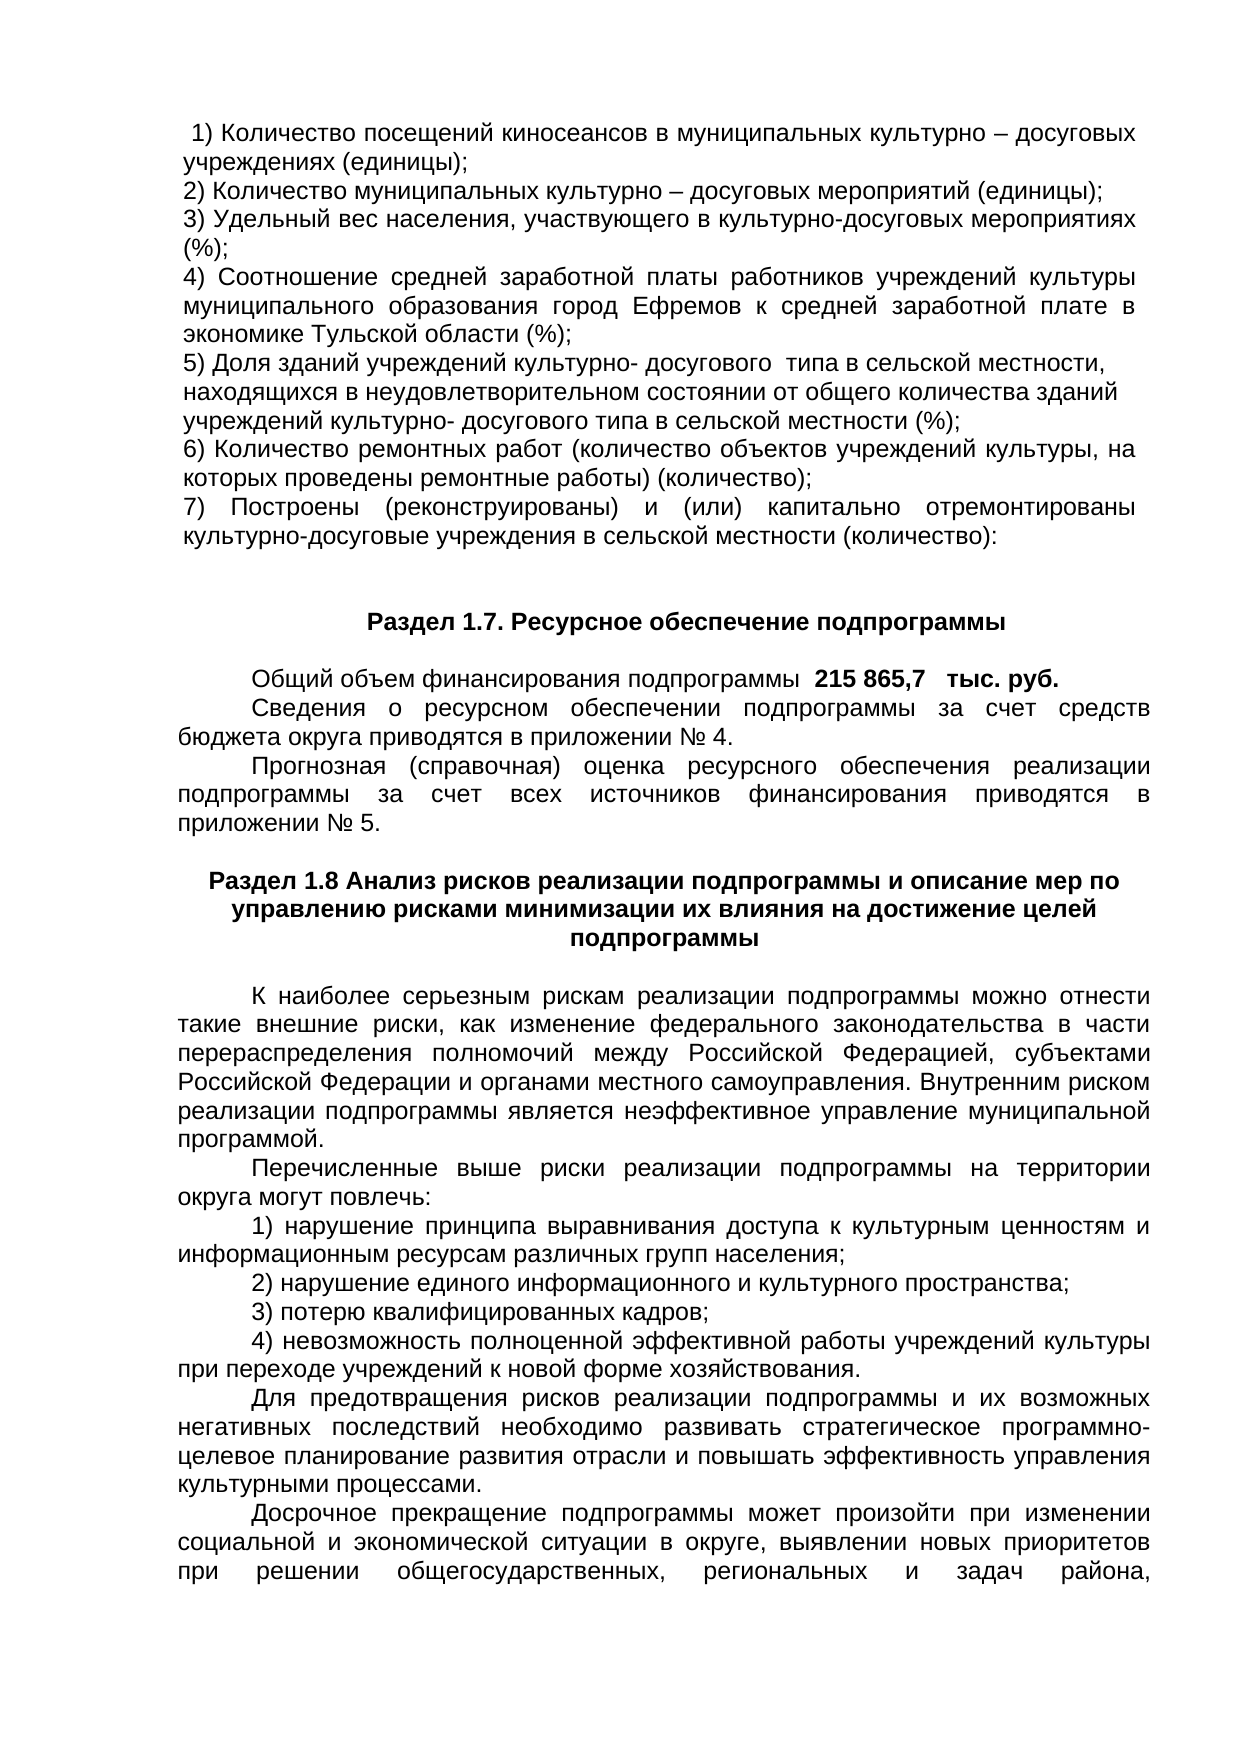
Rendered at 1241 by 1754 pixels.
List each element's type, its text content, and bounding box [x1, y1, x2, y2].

text 4) Соотношение средней заработной платы работников учреждений культуры муниципального образования город Ефремов к средней заработной плате в экономике Тульской области (%); [183, 262, 1137, 348]
text 1) нарушение принципа выравнивания доступа к культурным ценностям и информационным ресурсам различных групп населения; [177, 1211, 1152, 1268]
text Сведения о ресурсном обеспечении подпрограммы за счет средств бюджета округа приводятся в приложении № 4. [177, 693, 1152, 751]
text 7) Построены (реконструированы) и (или) капитально отремонтированы культурно-досуговые учреждения в сельской местности (количество): [183, 492, 1137, 549]
text 2) нарушение единого информационного и культурного пространства; [177, 1268, 1152, 1297]
text Перечисленные выше риски реализации подпрограммы на территории округа могут повлечь: [177, 1153, 1152, 1211]
text Раздел 1.8 Анализ рисков реализации подпрограммы и описание мер по управлению рисками минимизации их влияния на достижение целей подпрограммы [177, 866, 1152, 952]
text 4) невозможность полноценной эффективной работы учреждений культуры при переходе учреждений к новой форме хозяйствования. [177, 1326, 1152, 1383]
text 6) Количество ремонтных работ (количество объектов учреждений культуры, на которых проведены ремонтные работы) (количество); [183, 434, 1137, 492]
text К наиболее серьезным рискам реализации подпрограммы можно отнести такие внешние риски, как изменение федерального законодательства в части перераспределения полномочий между Российской Федерацией, субъектами Российской Федерации и органами местного самоуправления. Внутренним риском реализации подпрограммы является неэффективное управление муниципальной программой. [177, 981, 1152, 1153]
text Раздел 1.7. Ресурсное обеспечение подпрограммы [177, 607, 1152, 636]
text 1) Количество посещений киносеансов в муниципальных культурно – досуговых учреждениях (единицы); [183, 118, 1137, 176]
text 3) потерю квалифицированных кадров; [177, 1297, 1152, 1326]
text 5) Доля зданий учреждений культурно- досугового типа в сельской местности, находящихся в неудовлетворительном состоянии от общего количества зданий учреждений культурно- досугового типа в сельской местности (%); [183, 348, 1137, 434]
text Для предотвращения рисков реализации подпрограммы и их возможных негативных последствий необходимо развивать стратегическое программно-целевое планирование развития отрасли и повышать эффективность управления культурными процессами. [177, 1383, 1152, 1498]
text 3) Удельный вес населения, участвующего в культурно-досуговых мероприятиях (%); [183, 204, 1137, 262]
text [177, 1498, 1152, 1584]
text 2) Количество муниципальных культурно – досуговых мероприятий (единицы); [183, 176, 1137, 204]
text Общий объем финансирования подпрограммы 215 865,7 тыс. руб. [177, 664, 1152, 693]
text Прогнозная (справочная) оценка ресурсного обеспечения реализации подпрограммы за счет всех источников финансирования приводятся в приложении № 5. [177, 751, 1152, 837]
